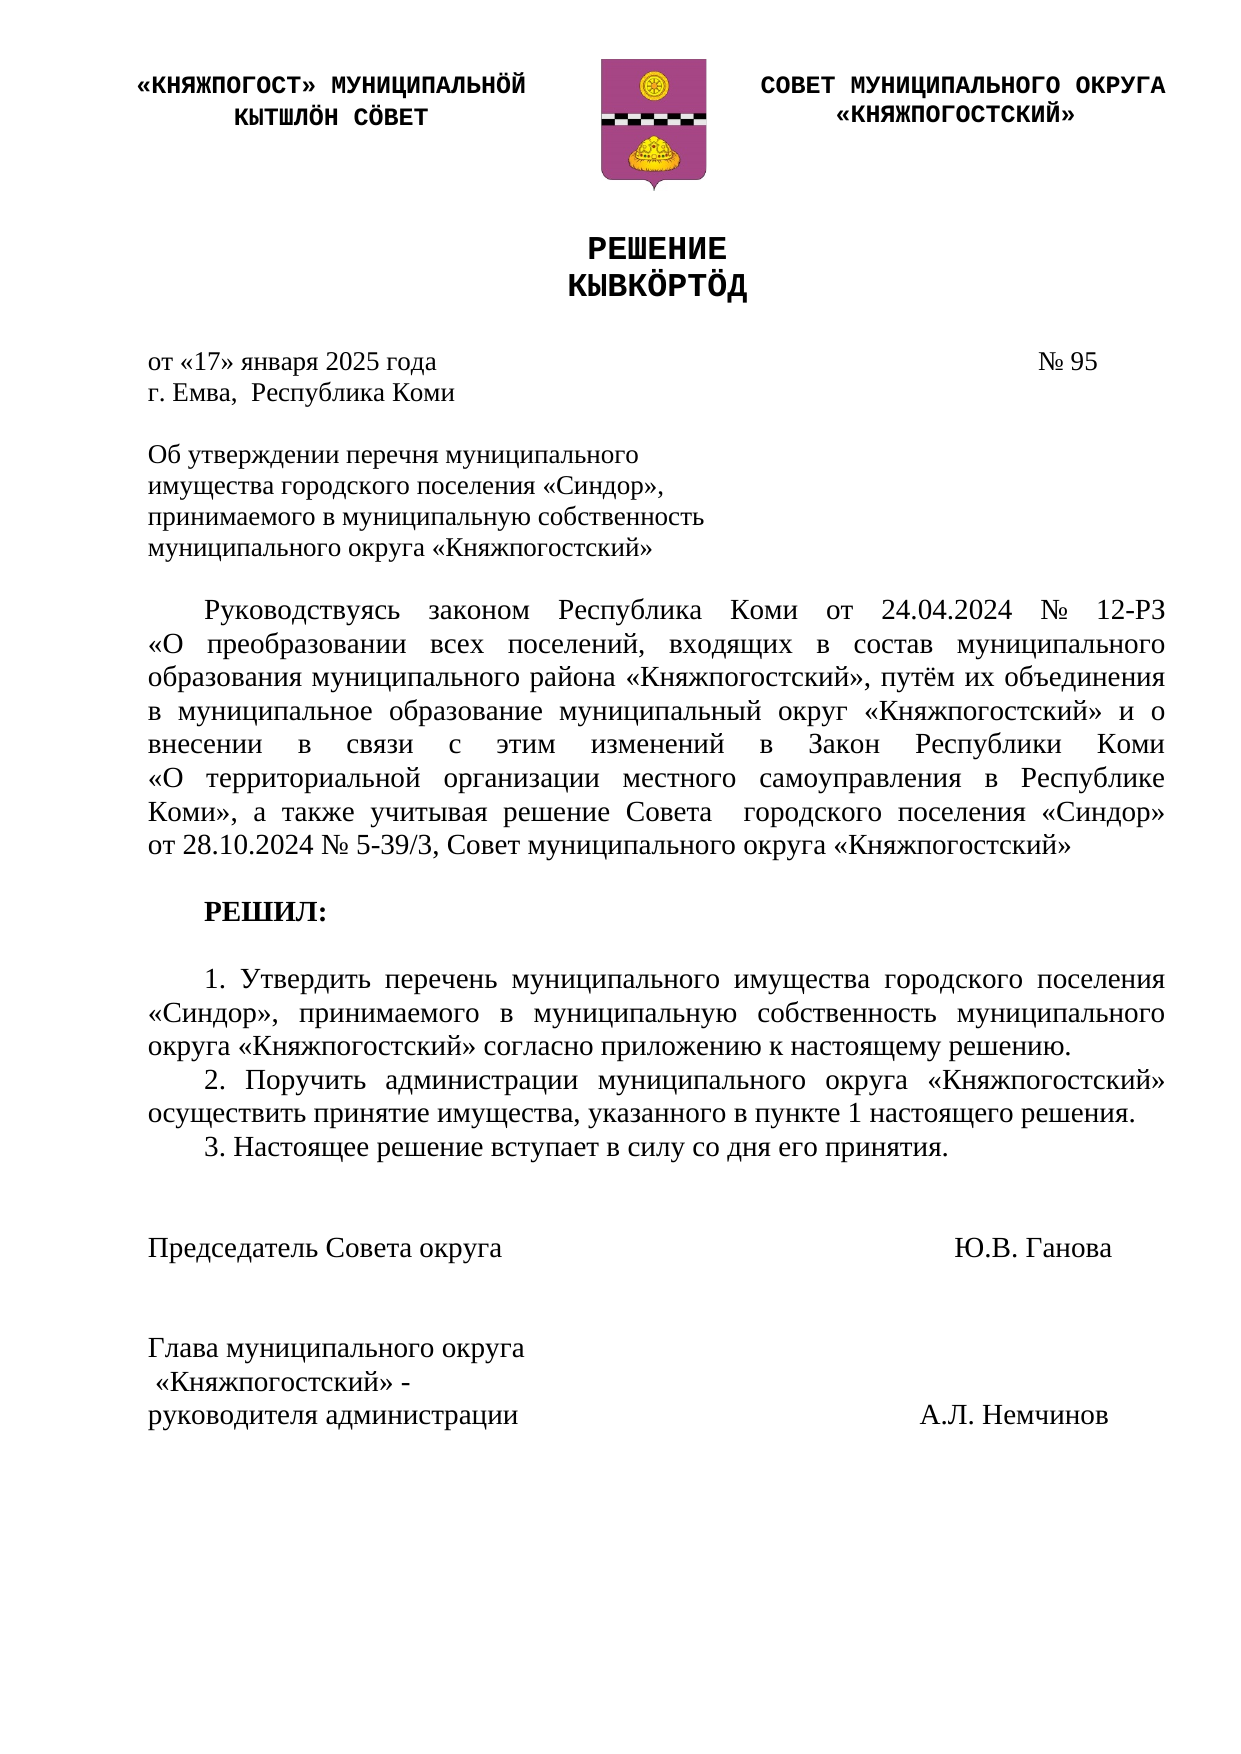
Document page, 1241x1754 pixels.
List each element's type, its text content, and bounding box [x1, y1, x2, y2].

text 1. Утвердить перечень муниципального имущества городского поселения «Синдор», принимаемого в муниципальную собственность муниципального округа «Княжпогостский» согласно приложению к настоящему решению. [148, 961, 1166, 1062]
text Председатель Совета округа Ю.В. Ганова [148, 1230, 1166, 1263]
text руководителя администрации А.Л. Немчинов [148, 1397, 1166, 1431]
text Об утверждении перечня муниципального [148, 438, 1166, 469]
text от «17» января 2025 года № 95 [148, 345, 1166, 376]
text РЕШИЛ: [148, 894, 1166, 928]
text принимаемого в муниципальную собственность [148, 500, 1166, 531]
text Руководствуясь законом Республика Коми от 24.04.2024 № 12-РЗ «О преобразовании всех поселений, входящих в состав муниципального образования муниципального района «Княжпогостский», путём их объединения в муниципальное образование муниципальный округ «Княжпогостский» и о внесении в связи с этим изменений в Закон Республики Коми «О территориальной организации местного самоуправления в Республике Коми», а также учитывая решение Совета городского поселения «Синдор» от 28.10.2024 № 5-39/3, Совет муниципального округа «Княжпогостский» [148, 592, 1166, 861]
picture [601, 59, 707, 191]
text г. Емва, Республика Коми [148, 376, 1166, 407]
text «Княжпогостский» - [148, 1364, 1166, 1397]
text 2. Поручить администрации муниципального округа «Княжпогостский» осуществить принятие имущества, указанного в пункте 1 настоящего решения. [148, 1062, 1166, 1129]
text муниципального округа «Княжпогостский» [148, 531, 1166, 562]
text РЕШЕНИЕ [148, 231, 1166, 269]
text имущества городского поселения «Синдор», [148, 469, 1166, 500]
text КЫВКÖРТÖД [148, 269, 1166, 307]
text 3. Настоящее решение вступает в силу со дня его принятия. [148, 1129, 1166, 1163]
text Глава муниципального округа [148, 1330, 1166, 1364]
